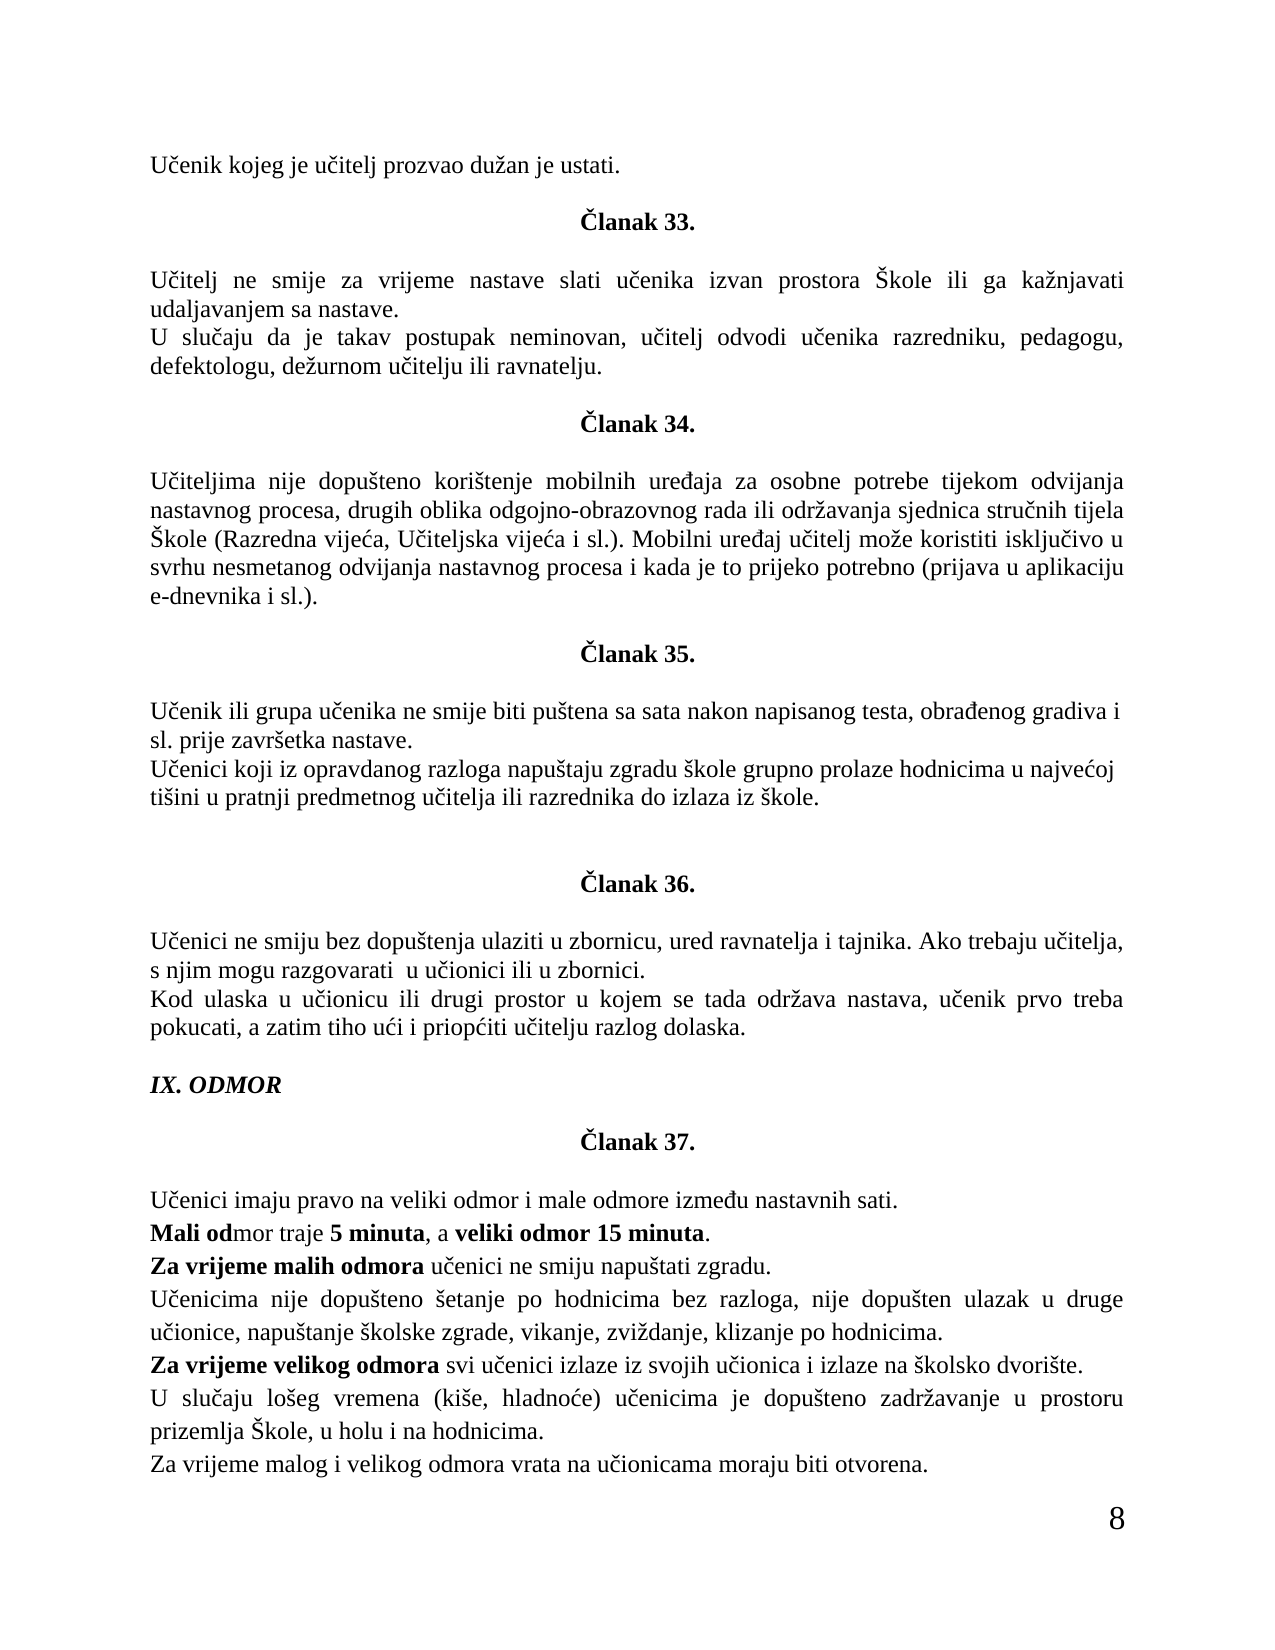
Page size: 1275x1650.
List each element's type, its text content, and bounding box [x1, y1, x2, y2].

text Učenici ne smiju bez dopuštenja ulaziti u zbornicu, ured ravnatelja i tajnika. Ako trebaju učitelja, s njim mogu razgovarati u učionici ili u zbornici. [150, 926, 1125, 984]
text Učenik kojeg je učitelj prozvao dužan je ustati. [150, 150, 1125, 179]
text Mali odmor traje 5 minuta, a veliki odmor 15 minuta. [150, 1218, 1125, 1247]
text Članak 33. [150, 207, 1125, 236]
text Za vrijeme malih odmora učenici ne smiju napuštati zgradu. [150, 1251, 1125, 1280]
text Za vrijeme malog i velikog odmora vrata na učionicama moraju biti otvorena. [150, 1449, 1125, 1478]
text Kod ulaska u učionicu ili drugi prostor u kojem se tada održava nastava, učenik prvo treba pokucati, a zatim tiho ući i priopćiti učitelju razlog dolaska. [150, 984, 1125, 1041]
text Učenicima nije dopušteno šetanje po hodnicima bez razloga, nije dopušten ulazak u druge učionice, napuštanje školske zgrade, vikanje, zviždanje, klizanje po hodnicima. [150, 1284, 1125, 1346]
text Učenici koji iz opravdanog razloga napuštaju zgradu škole grupno prolaze hodnicima u najvećoj tišini u pratnji predmetnog učitelja ili razrednika do izlaza iz škole. [150, 754, 1125, 811]
text Za vrijeme velikog odmora svi učenici izlaze iz svojih učionica i izlaze na školsko dvorište. [150, 1350, 1125, 1379]
text U slučaju da je takav postupak neminovan, učitelj odvodi učenika razredniku, pedagogu, defektologu, dežurnom učitelju ili ravnatelju. [150, 322, 1125, 380]
text Članak 34. [150, 409, 1125, 437]
text Članak 36. [150, 869, 1125, 897]
text IX. ODMOR [150, 1070, 1125, 1099]
text Učiteljima nije dopušteno korištenje mobilnih uređaja za osobne potrebe tijekom odvijanja nastavnog procesa, drugih oblika odgojno-obrazovnog rada ili održavanja sjednica stručnih tijela Škole (Razredna vijeća, Učiteljska vijeća i sl.). Mobilni uređaj učitelj može koristiti isključivo u svrhu nesmetanog odvijanja nastavnog procesa i kada je to prijeko potrebno (prijava u aplikaciju e-dnevnika i sl.). [150, 466, 1125, 610]
text Članak 35. [150, 639, 1125, 667]
text U slučaju lošeg vremena (kiše, hladnoće) učenicima je dopušteno zadržavanje u prostoru prizemlja Škole, u holu i na hodnicima. [150, 1383, 1125, 1445]
text Učenici imaju pravo na veliki odmor i male odmore između nastavnih sati. [150, 1185, 1125, 1214]
text Članak 37. [150, 1127, 1125, 1156]
text Učitelj ne smije za vrijeme nastave slati učenika izvan prostora Škole ili ga kažnjavati udaljavanjem sa nastave. [150, 265, 1125, 322]
text Učenik ili grupa učenika ne smije biti puštena sa sata nakon napisanog testa, obrađenog gradiva i sl. prije završetka nastave. [150, 696, 1125, 754]
